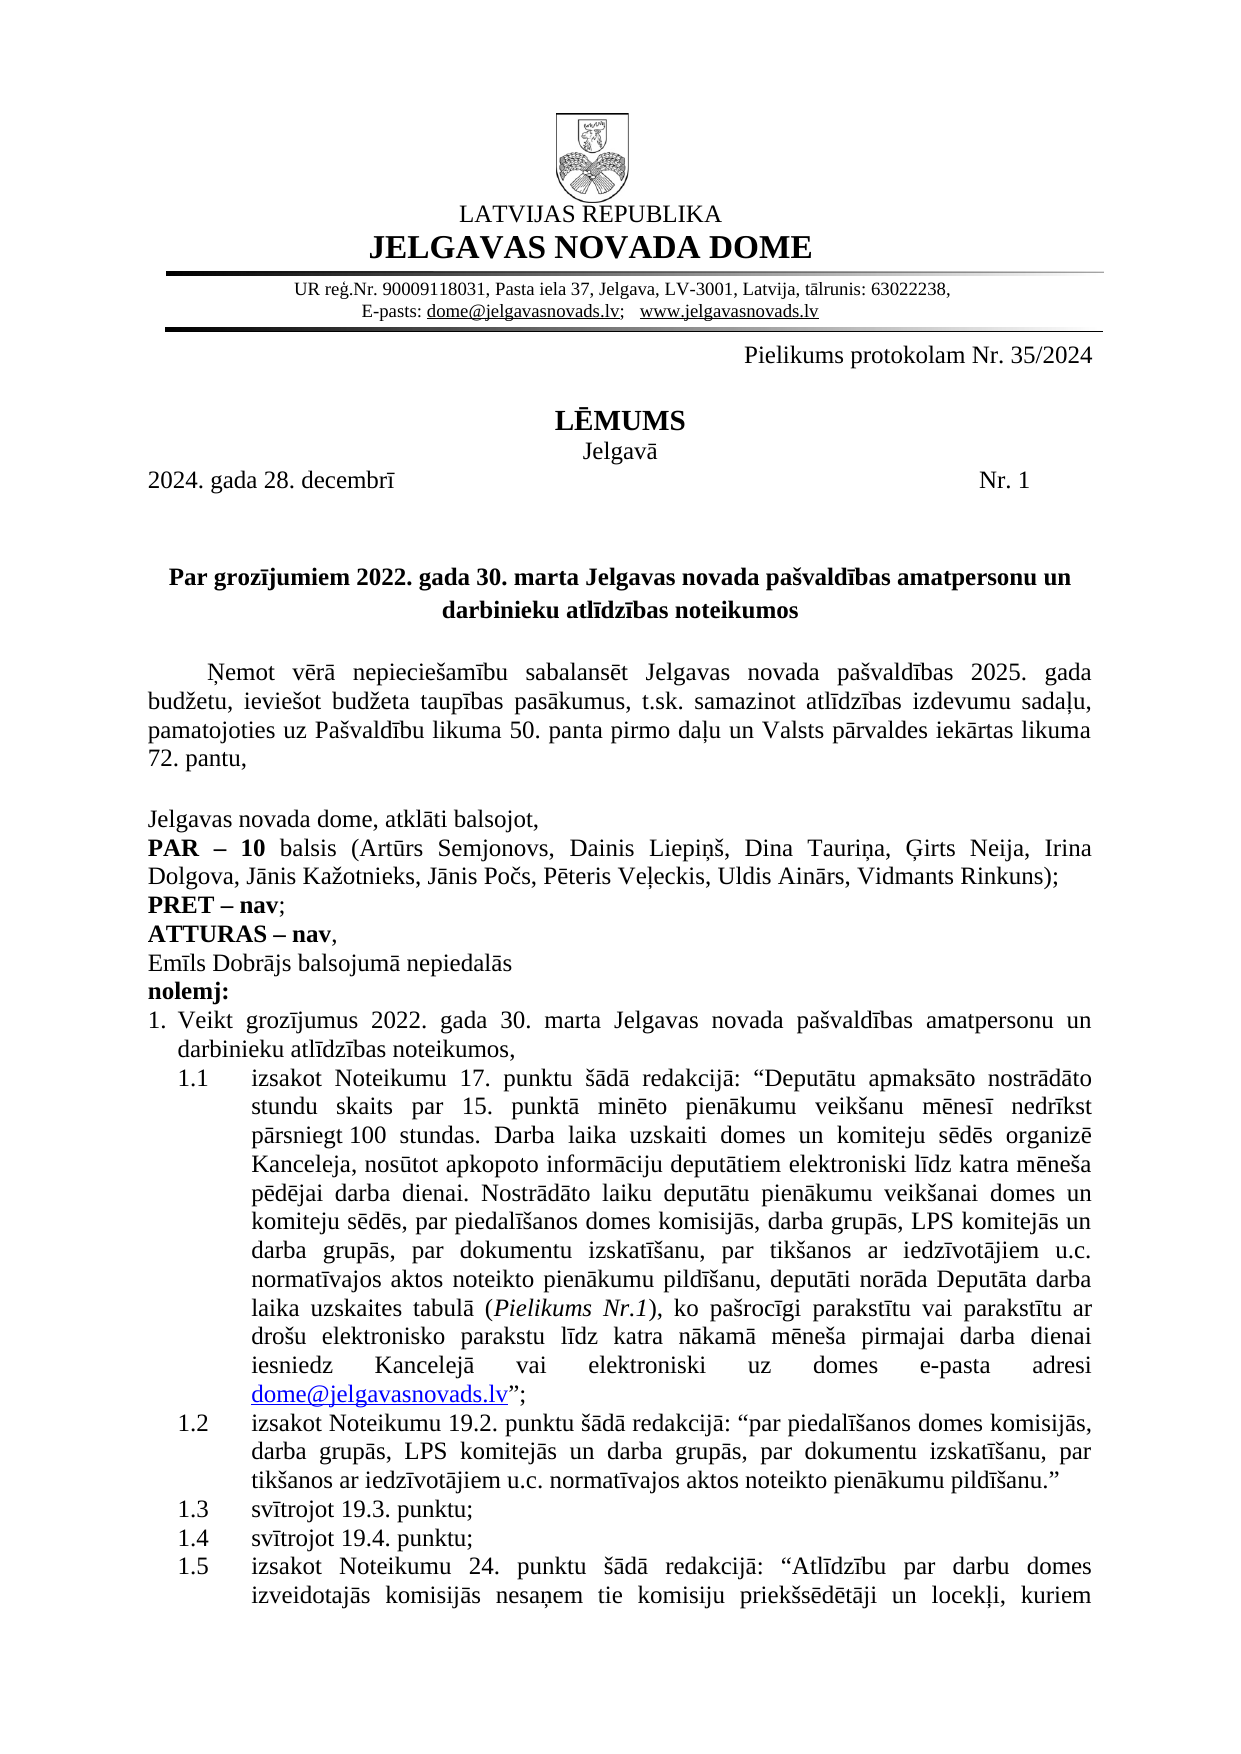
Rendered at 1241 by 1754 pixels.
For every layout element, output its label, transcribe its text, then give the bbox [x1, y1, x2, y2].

text PRET – nav; [148, 890, 1093, 919]
text Jelgavā [148, 436, 1092, 465]
picture [556, 113, 629, 203]
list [177, 1551, 1092, 1609]
text PAR – 10 balsis (Artūrs Semjonovs, Dainis Liepiņš, Dina Tauriņa, Ģirts Neija, Irina Dolgova, Jānis Kažotnieks, Jānis Počs, Pēteris Veļeckis, Uldis Ainārs, Vidmants Rinkuns); [148, 833, 1093, 890]
text Pielikums protokolam Nr. 35/2024 [148, 341, 1092, 369]
text Jelgavas novada dome, atklāti balsojot, [148, 804, 1093, 833]
text Par grozījumiem 2022. gada 30. marta Jelgavas novada pašvaldības amatpersonu un darbinieku atlīdzības noteikumos [148, 562, 1092, 624]
text Emīls Dobrājs balsojumā nepiedalās [148, 948, 1093, 976]
picture [165, 327, 1103, 331]
list izsakot Noteikumu 19.2. punktu šādā redakcijā: “par piedalīšanos domes komisijās, darba grupās, LPS komitejās un darba grupās, par dokumentu izskatīšanu, par tikšanos ar iedzīvotājiem u.c. normatīvajos aktos noteikto pienākumu pildīšanu.” [177, 1408, 1092, 1494]
list svītrojot 19.3. punktu; [177, 1494, 1092, 1523]
list svītrojot 19.4. punktu; [177, 1523, 1092, 1551]
text 2024. gada 28. decembrī Nr. 1 [148, 465, 1092, 494]
text nolemj: [148, 976, 1093, 1005]
text ATTURAS – nav, [148, 919, 1093, 948]
list izsakot Noteikumu 17. punktu šādā redakcijā: “Deputātu apmaksāto nostrādāto stundu skaits par 15. punktā minēto pienākumu veikšanu mēnesī nedrīkst pārsniegt 100 stundas. Darba laika uzskaiti domes un komiteju sēdēs organizē Kanceleja, nosūtot apkopoto informāciju deputātiem elektroniski līdz katra mēneša pēdējai darba dienai. Nostrādāto laiku deputātu pienākumu veikšanai domes un komiteju sēdēs, par piedalīšanos domes komisijās, darba grupās, LPS komitejās un darba grupās, par dokumentu izskatīšanu, par tikšanos ar iedzīvotājiem u.c. normatīvajos aktos noteikto pienākumu pildīšanu, deputāti norāda Deputāta darba laika uzskaites tabulā (Pielikums Nr.1), ko pašrocīgi parakstītu vai parakstītu ar drošu elektronisko parakstu līdz katra nākamā mēneša pirmajai darba dienai iesniedz Kancelejā vai elektroniski uz domes e-pasta adresi dome@jelgavasnovads.lv”; [177, 1063, 1092, 1408]
list Veikt grozījumus 2022. gada 30. marta Jelgavas novada pašvaldības amatpersonu un darbinieku atlīdzības noteikumos, [148, 1005, 1092, 1063]
text Ņemot vērā nepieciešamību sabalansēt Jelgavas novada pašvaldības 2025. gada budžetu, ieviešot budžeta taupības pasākumus, t.sk. samazinot atlīdzības izdevumu sadaļu, pamatojoties uz Pašvaldību likuma 50. panta pirmo daļu un Valsts pārvaldes iekārtas likuma 72. pantu, [148, 657, 1092, 772]
